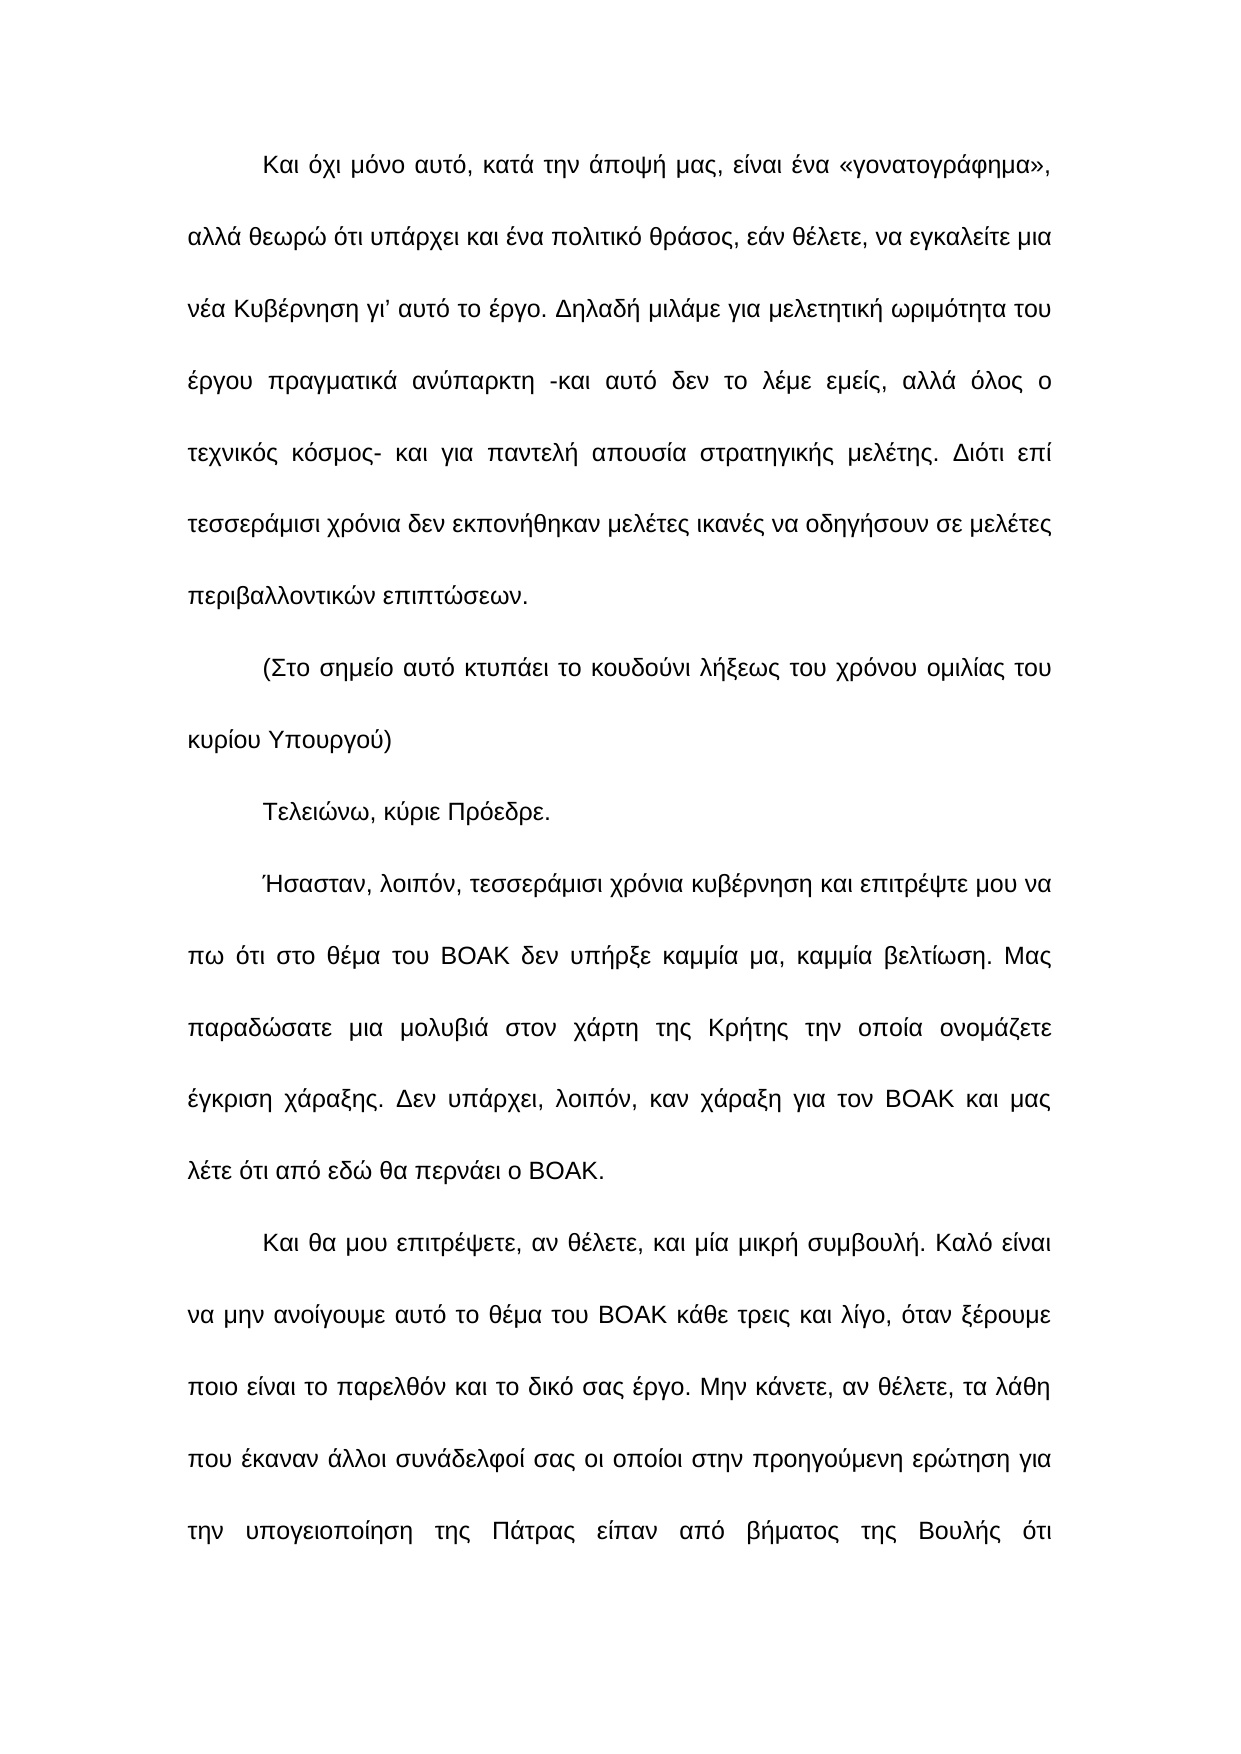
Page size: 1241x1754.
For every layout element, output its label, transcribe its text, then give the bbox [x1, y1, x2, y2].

text Και όχι μόνο αυτό, κατά την άποψή μας, είναι ένα «γονατογράφημα», αλλά θεωρώ ότι υπάρχει και ένα πολιτικό θράσος, εάν θέλετε, να εγκαλείτε μια νέα Κυβέρνηση γι’ αυτό το έργο. Δηλαδή μιλάμε για μελετητική ωριμότητα του έργου πραγματικά ανύπαρκτη -και αυτό δεν το λέμε εμείς, αλλά όλος ο τεχνικός κόσμος- και για παντελή απουσία στρατηγικής μελέτης. Διότι επί τεσσεράμισι χρόνια δεν εκπονήθηκαν μελέτες ικανές να οδηγήσουν σε μελέτες περιβαλλοντικών επιπτώσεων. [187, 150, 1053, 610]
text (Στο σημείο αυτό κτυπάει το κουδούνι λήξεως του χρόνου ομιλίας του κυρίου Υπουργού) [187, 653, 1053, 754]
text Τελειώνω, κύριε Πρόεδρε. [187, 797, 1053, 826]
text Ήσασταν, λοιπόν, τεσσεράμισι χρόνια κυβέρνηση και επιτρέψτε μου να πω ότι στο θέμα του ΒΟΑΚ δεν υπήρξε καμμία μα, καμμία βελτίωση. Μας παραδώσατε μια μολυβιά στον χάρτη της Κρήτης την οποία ονομάζετε έγκριση χάραξης. Δεν υπάρχει, λοιπόν, καν χάραξη για τον ΒΟΑΚ και μας λέτε ότι από εδώ θα περνάει ο ΒΟΑΚ. [187, 869, 1053, 1185]
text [187, 1228, 1053, 1544]
